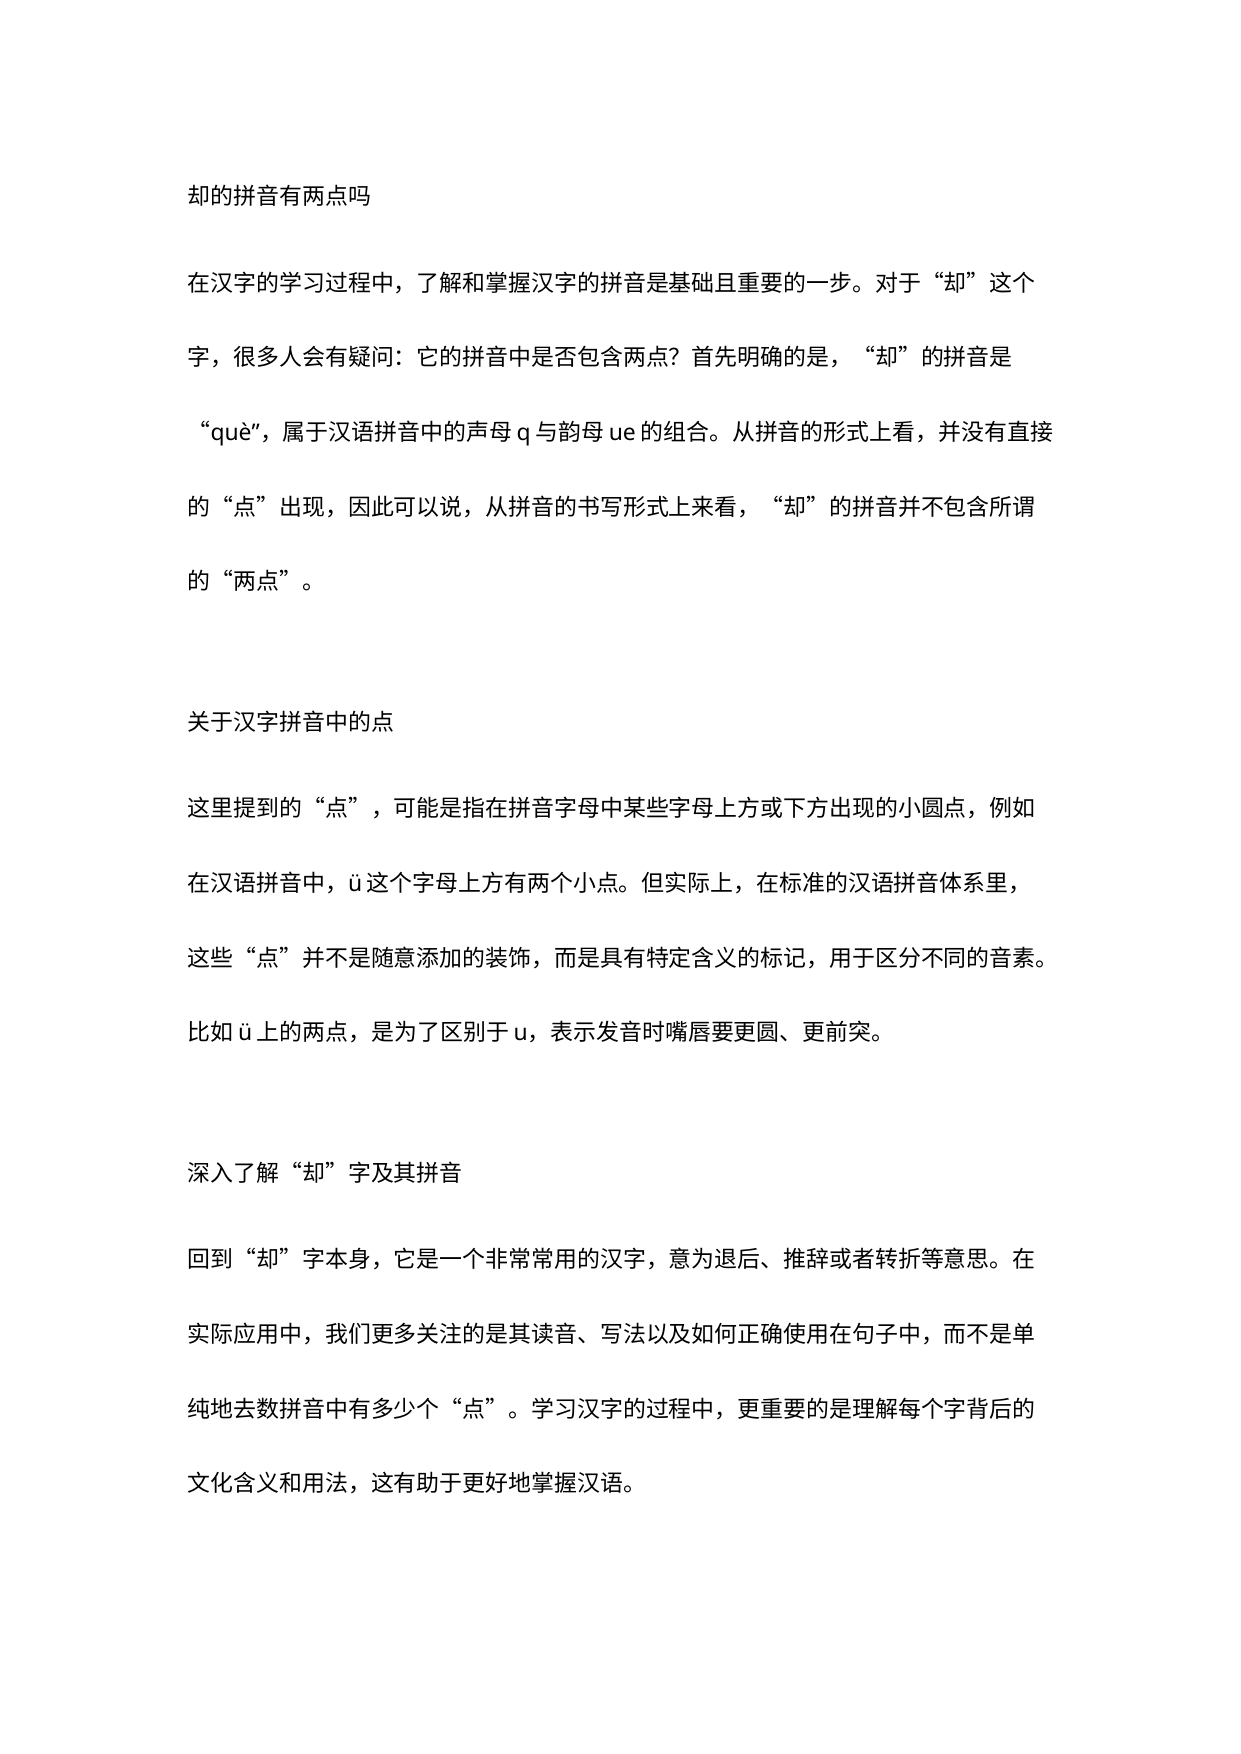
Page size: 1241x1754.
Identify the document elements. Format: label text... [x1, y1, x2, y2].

text 回到“却”字本身，它是一个非常常用的汉字，意为退后、推辞或者转折等意思。在实际应用中，我们更多关注的是其读音、写法以及如何正确使用在句子中，而不是单纯地去数拼音中有多少个“点”。学习汉字的过程中，更重要的是理解每个字背后的文化含义和用法，这有助于更好地掌握汉语。 [187, 1225, 1053, 1514]
text 关于汉字拼音中的点 [187, 688, 1053, 753]
text 却的拼音有两点吗 [187, 162, 1053, 227]
text 深入了解“却”字及其拼音 [187, 1139, 1053, 1204]
text 在汉字的学习过程中，了解和掌握汉字的拼音是基础且重要的一步。对于“却”这个字，很多人会有疑问：它的拼音中是否包含两点？首先明确的是，“却”的拼音是“què”，属于汉语拼音中的声母q与韵母ue的组合。从拼音的形式上看，并没有直接的“点”出现，因此可以说，从拼音的书写形式上来看，“却”的拼音并不包含所谓的“两点”。 [187, 248, 1053, 612]
text 这里提到的“点”，可能是指在拼音字母中某些字母上方或下方出现的小圆点，例如在汉语拼音中，ü这个字母上方有两个小点。但实际上，在标准的汉语拼音体系里，这些“点”并不是随意添加的装饰，而是具有特定含义的标记，用于区分不同的音素。比如ü上的两点，是为了区别于u，表示发音时嘴唇要更圆、更前突。 [187, 774, 1053, 1063]
